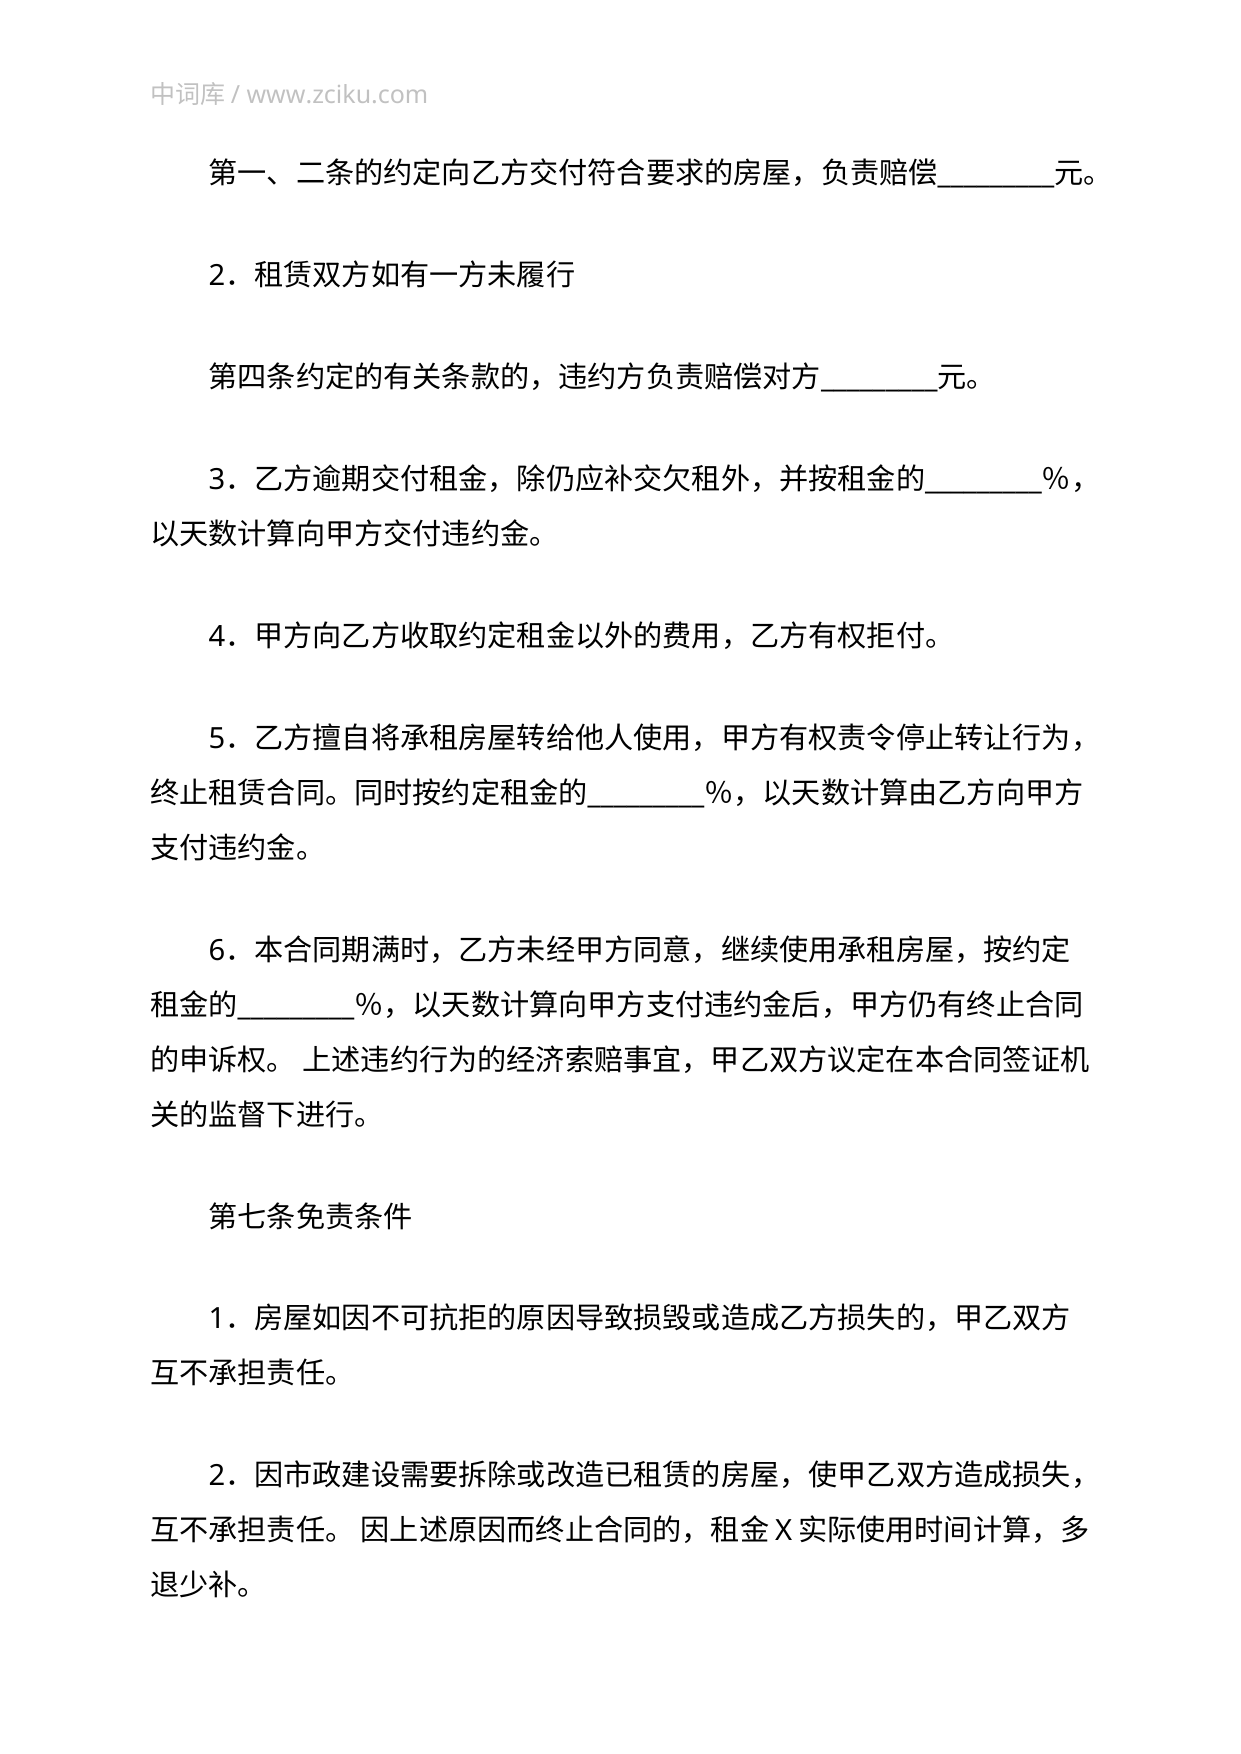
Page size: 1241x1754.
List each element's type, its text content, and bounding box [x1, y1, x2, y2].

text 3．乙方逾期交付租金，除仍应补交欠租外，并按租金的_________％，以天数计算向甲方交付违约金。 [150, 456, 1090, 553]
text 2．因市政建设需要拆除或改造已租赁的房屋，使甲乙双方造成损失，互不承担责任。 因上述原因而终止合同的，租金X实际使用时间计算，多退少补。 [150, 1452, 1090, 1604]
text 2．租赁双方如有一方未履行 [150, 252, 1090, 294]
text 4．甲方向乙方收取约定租金以外的费用，乙方有权拒付。 [150, 613, 1090, 655]
text 第七条免责条件 [150, 1193, 1090, 1235]
text 5．乙方擅自将承租房屋转给他人使用，甲方有权责令停止转让行为，终止租赁合同。同时按约定租金的_________％，以天数计算由乙方向甲方支付违约金。 [150, 715, 1090, 867]
text 1．房屋如因不可抗拒的原因导致损毁或造成乙方损失的，甲乙双方互不承担责任。 [150, 1295, 1090, 1392]
text 6．本合同期满时，乙方未经甲方同意，继续使用承租房屋，按约定租金的_________％，以天数计算向甲方支付违约金后，甲方仍有终止合同的申诉权。 上述违约行为的经济索赔事宜，甲乙双方议定在本合同签证机关的监督下进行。 [150, 926, 1090, 1134]
text 第四条约定的有关条款的，违约方负责赔偿对方_________元。 [150, 354, 1090, 396]
text 第一、二条的约定向乙方交付符合要求的房屋，负责赔偿_________元。 [150, 150, 1090, 192]
